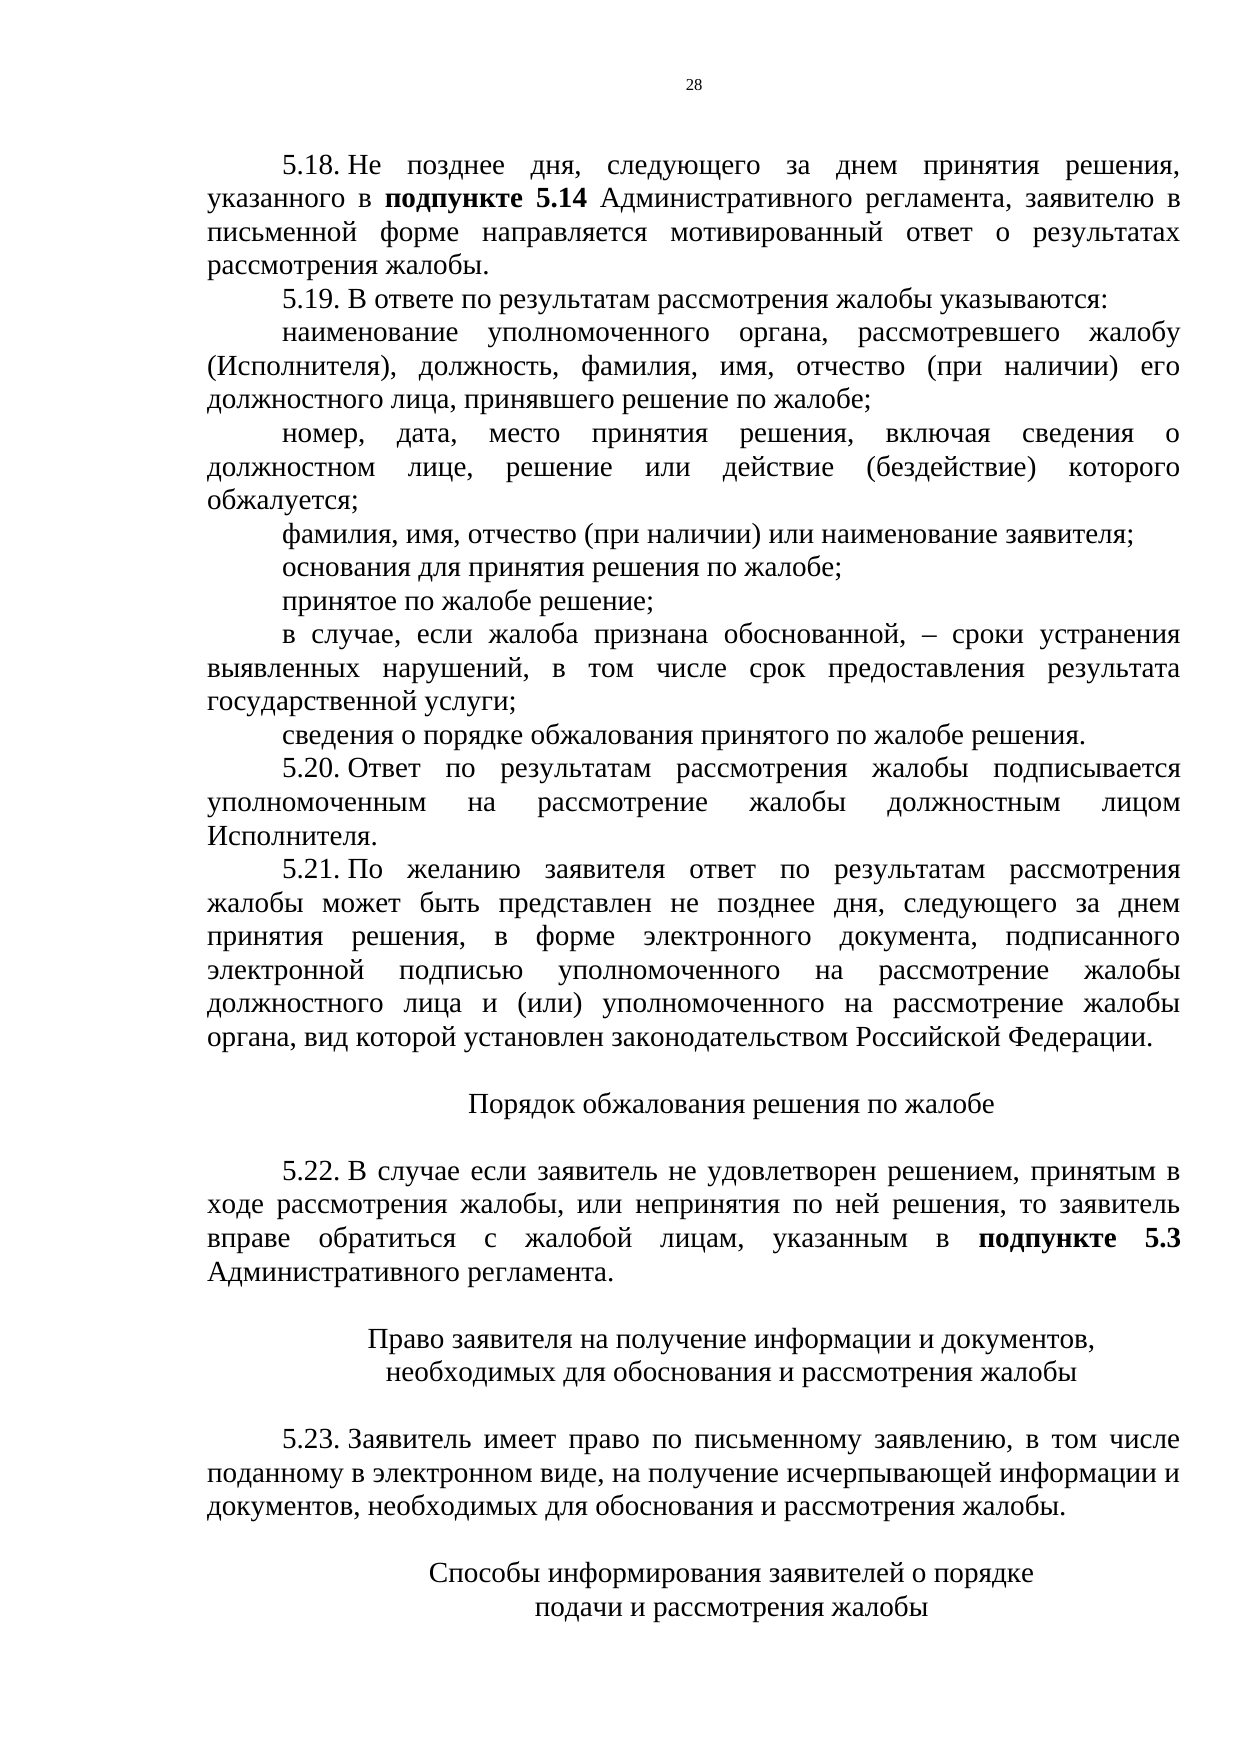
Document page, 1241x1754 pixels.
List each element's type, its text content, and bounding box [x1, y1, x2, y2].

text 5.19. В ответе по результатам рассмотрения жалобы указываются: [207, 281, 1181, 314]
text 5.20. Ответ по результатам рассмотрения жалобы подписывается уполномоченным на рассмотрение жалобы должностным лицом Исполнителя. [207, 751, 1181, 851]
text номер, дата, место принятия решения, включая сведения о должностном лице, решение или действие (бездействие) которого обжалуется; [207, 415, 1181, 516]
text фамилия, имя, отчество (при наличии) или наименование заявителя; [207, 516, 1181, 549]
text необходимых для обоснования и рассмотрения жалобы [207, 1354, 1181, 1388]
text в случае, если жалоба признана обоснованной, – сроки устранения выявленных нарушений, в том числе срок предоставления результата государственной услуги; [207, 616, 1181, 717]
text подачи и рассмотрения жалобы [207, 1589, 1181, 1623]
text 5.22. В случае если заявитель не удовлетворен решением, принятым в ходе рассмотрения жалобы, или непринятия по ней решения, то заявитель вправе обратиться с жалобой лицам, указанным в подпункте 5.3 Административного регламента. [207, 1153, 1181, 1287]
text Право заявителя на получение информации и документов, [207, 1321, 1181, 1354]
text 5.18. Не позднее дня, следующего за днем принятия решения, указанного в подпункте 5.14 Административного регламента, заявителю в письменной форме направляется мотивированный ответ о результатах рассмотрения жалобы. [207, 147, 1181, 281]
text наименование уполномоченного органа, рассмотревшего жалобу (Исполнителя), должность, фамилия, имя, отчество (при наличии) его должностного лица, принявшего решение по жалобе; [207, 314, 1181, 415]
text принятое по жалобе решение; [207, 583, 1181, 616]
text 5.21. По желанию заявителя ответ по результатам рассмотрения жалобы может быть представлен не позднее дня, следующего за днем принятия решения, в форме электронного документа, подписанного электронной подписью уполномоченного на рассмотрение жалобы должностного лица и (или) уполномоченного на рассмотрение жалобы органа, вид которой установлен законодательством Российской Федерации. [207, 851, 1181, 1052]
text Порядок обжалования решения по жалобе [207, 1086, 1181, 1119]
text 5.23. Заявитель имеет право по письменному заявлению, в том числе поданному в электронном виде, на получение исчерпывающей информации и документов, необходимых для обоснования и рассмотрения жалобы. [207, 1421, 1181, 1522]
text сведения о порядке обжалования принятого по жалобе решения. [207, 717, 1181, 751]
text Способы информирования заявителей о порядке [207, 1556, 1181, 1589]
text основания для принятия решения по жалобе; [207, 549, 1181, 583]
